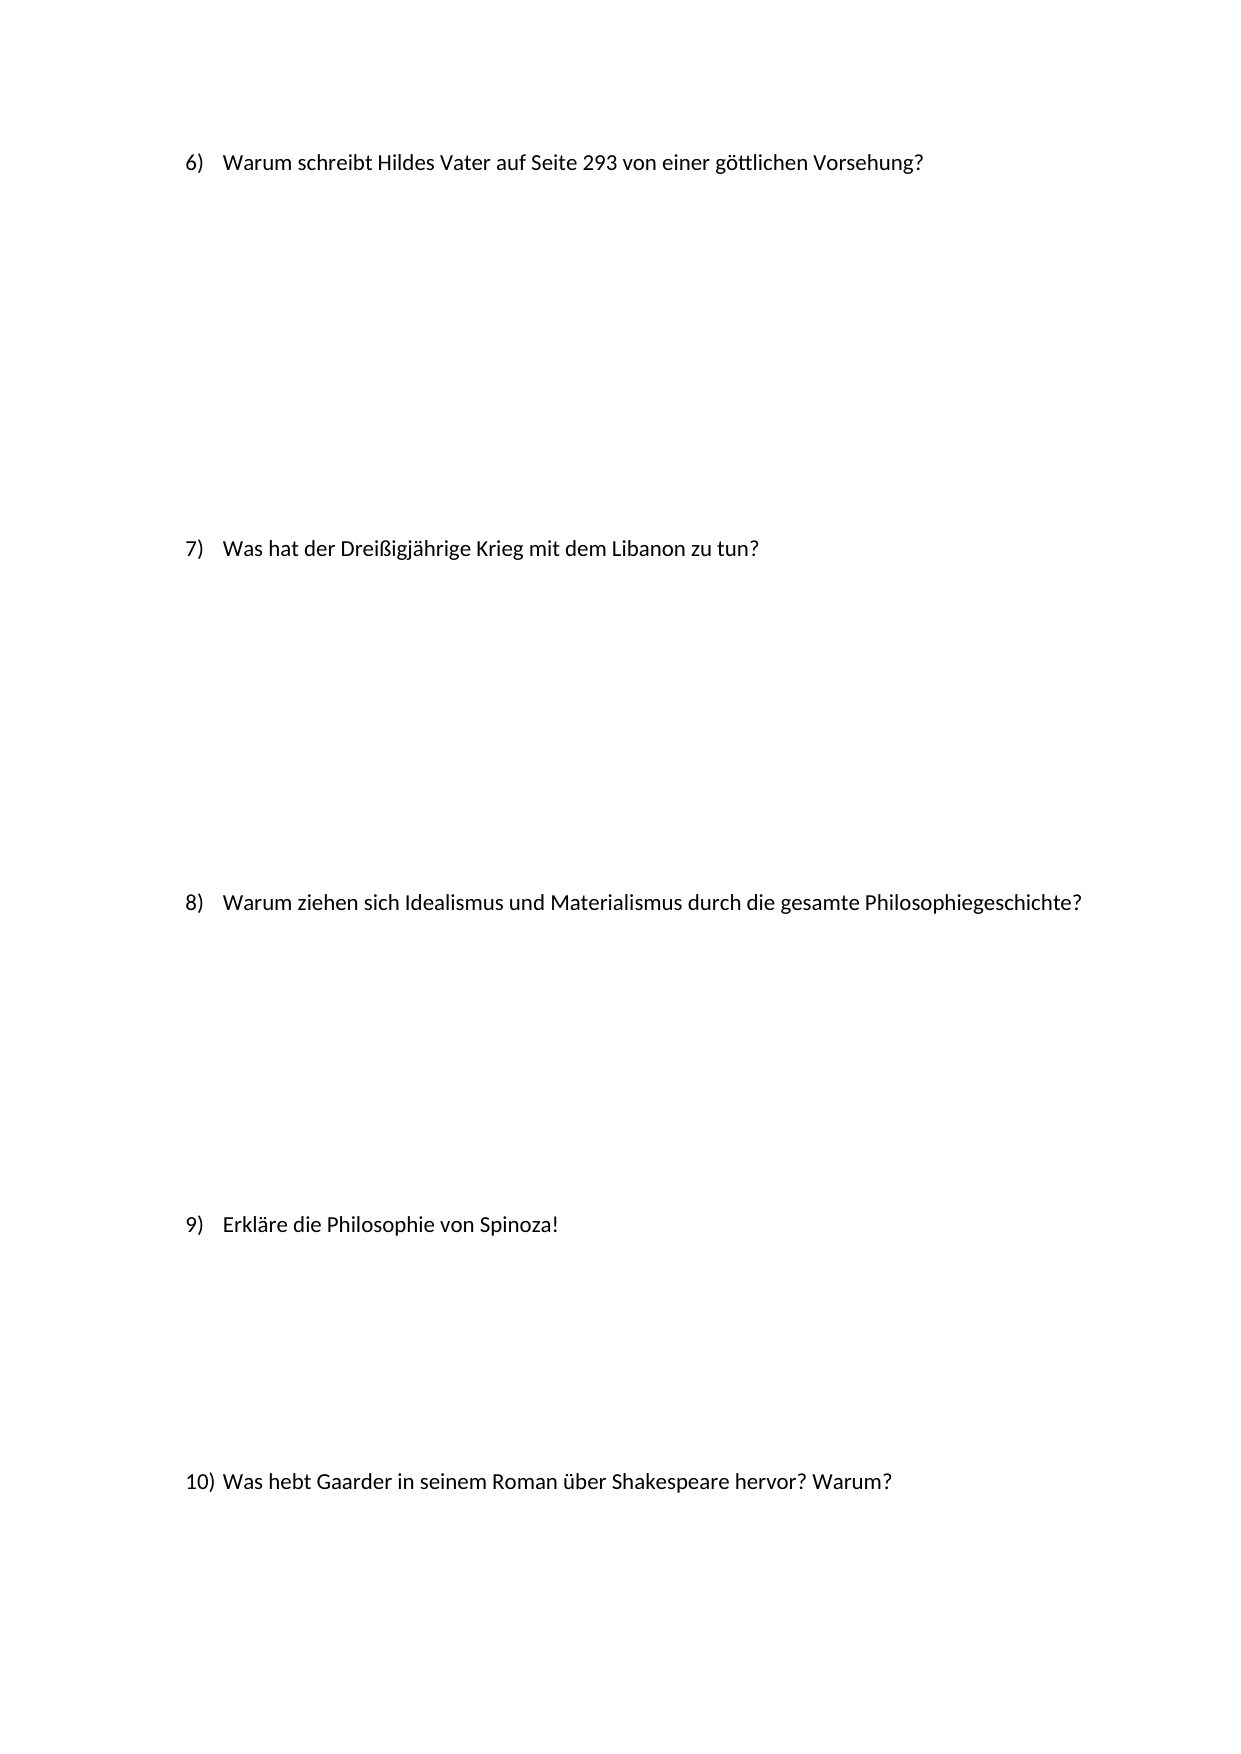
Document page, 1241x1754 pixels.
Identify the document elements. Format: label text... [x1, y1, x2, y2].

list Was hebt Gaarder in seinem Roman über Shakespeare hervor? Warum? [185, 1467, 1093, 1560]
list Warum schreibt Hildes Vater auf Seite 293 von einer göttlichen Vorsehung? [185, 148, 1093, 530]
list Warum ziehen sich Idealismus und Materialismus durch die gesamte Philosophiegeschichte? [185, 888, 1093, 1206]
list Erkläre die Philosophie von Spinoza! [185, 1210, 1093, 1463]
list Was hat der Dreißigjährige Krieg mit dem Libanon zu tun? [185, 534, 1093, 884]
